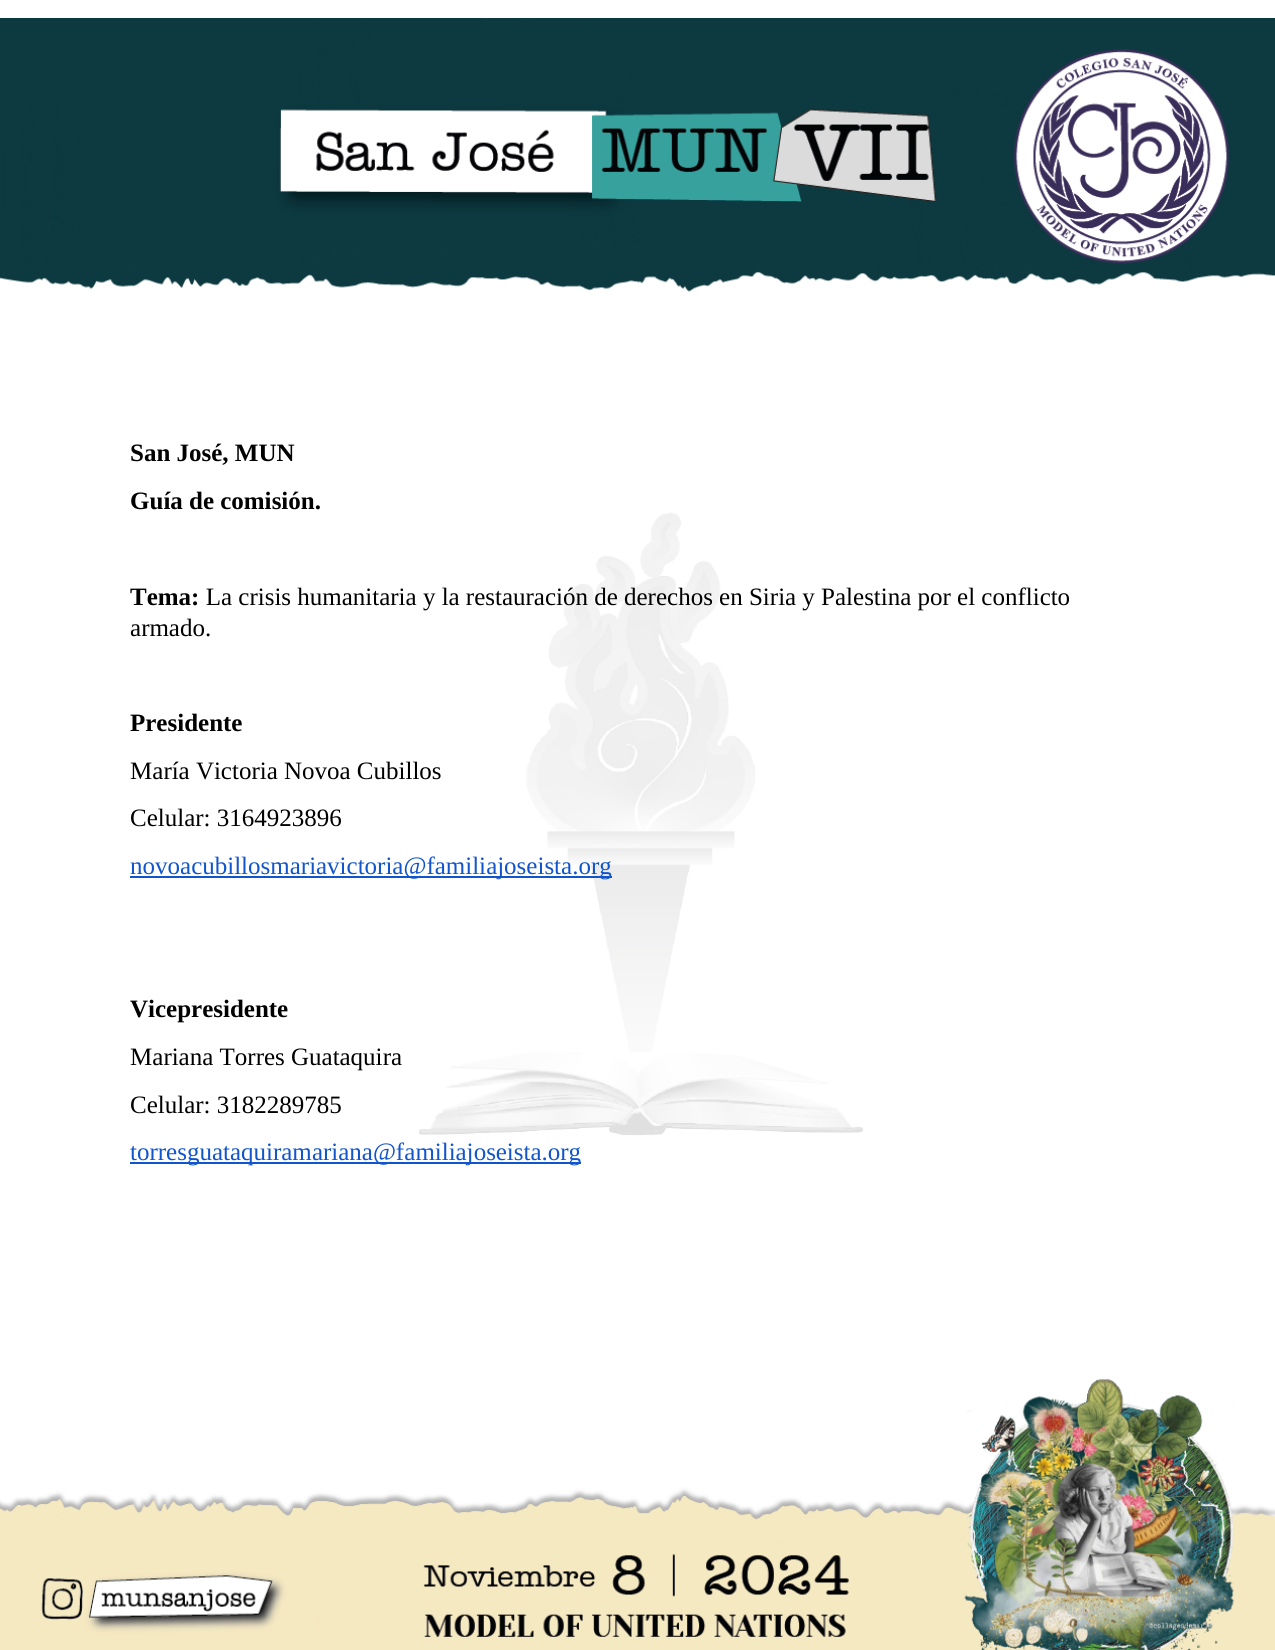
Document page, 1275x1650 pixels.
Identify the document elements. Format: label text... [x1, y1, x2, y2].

text Presidente [130, 708, 1098, 737]
text Celular: 3164923896 [130, 803, 1098, 832]
text María Victoria Novoa Cubillos [130, 756, 1098, 784]
text San José, MUN [130, 438, 1098, 467]
text novoacubillosmariavictoria@familiajoseista.org [130, 851, 1098, 880]
text Guía de comisión. [130, 486, 1098, 515]
picture [0, 18, 1275, 1650]
text Tema: La crisis humanitaria y la restauración de derechos en Siria y Palestina por el conflicto armado. [130, 582, 1098, 641]
text Celular: 3182289785 [130, 1090, 1098, 1118]
text Mariana Torres Guataquira [130, 1042, 1098, 1071]
text torresguataquiramariana@familiajoseista.org [130, 1137, 1098, 1166]
text Vicepresidente [130, 994, 1098, 1023]
